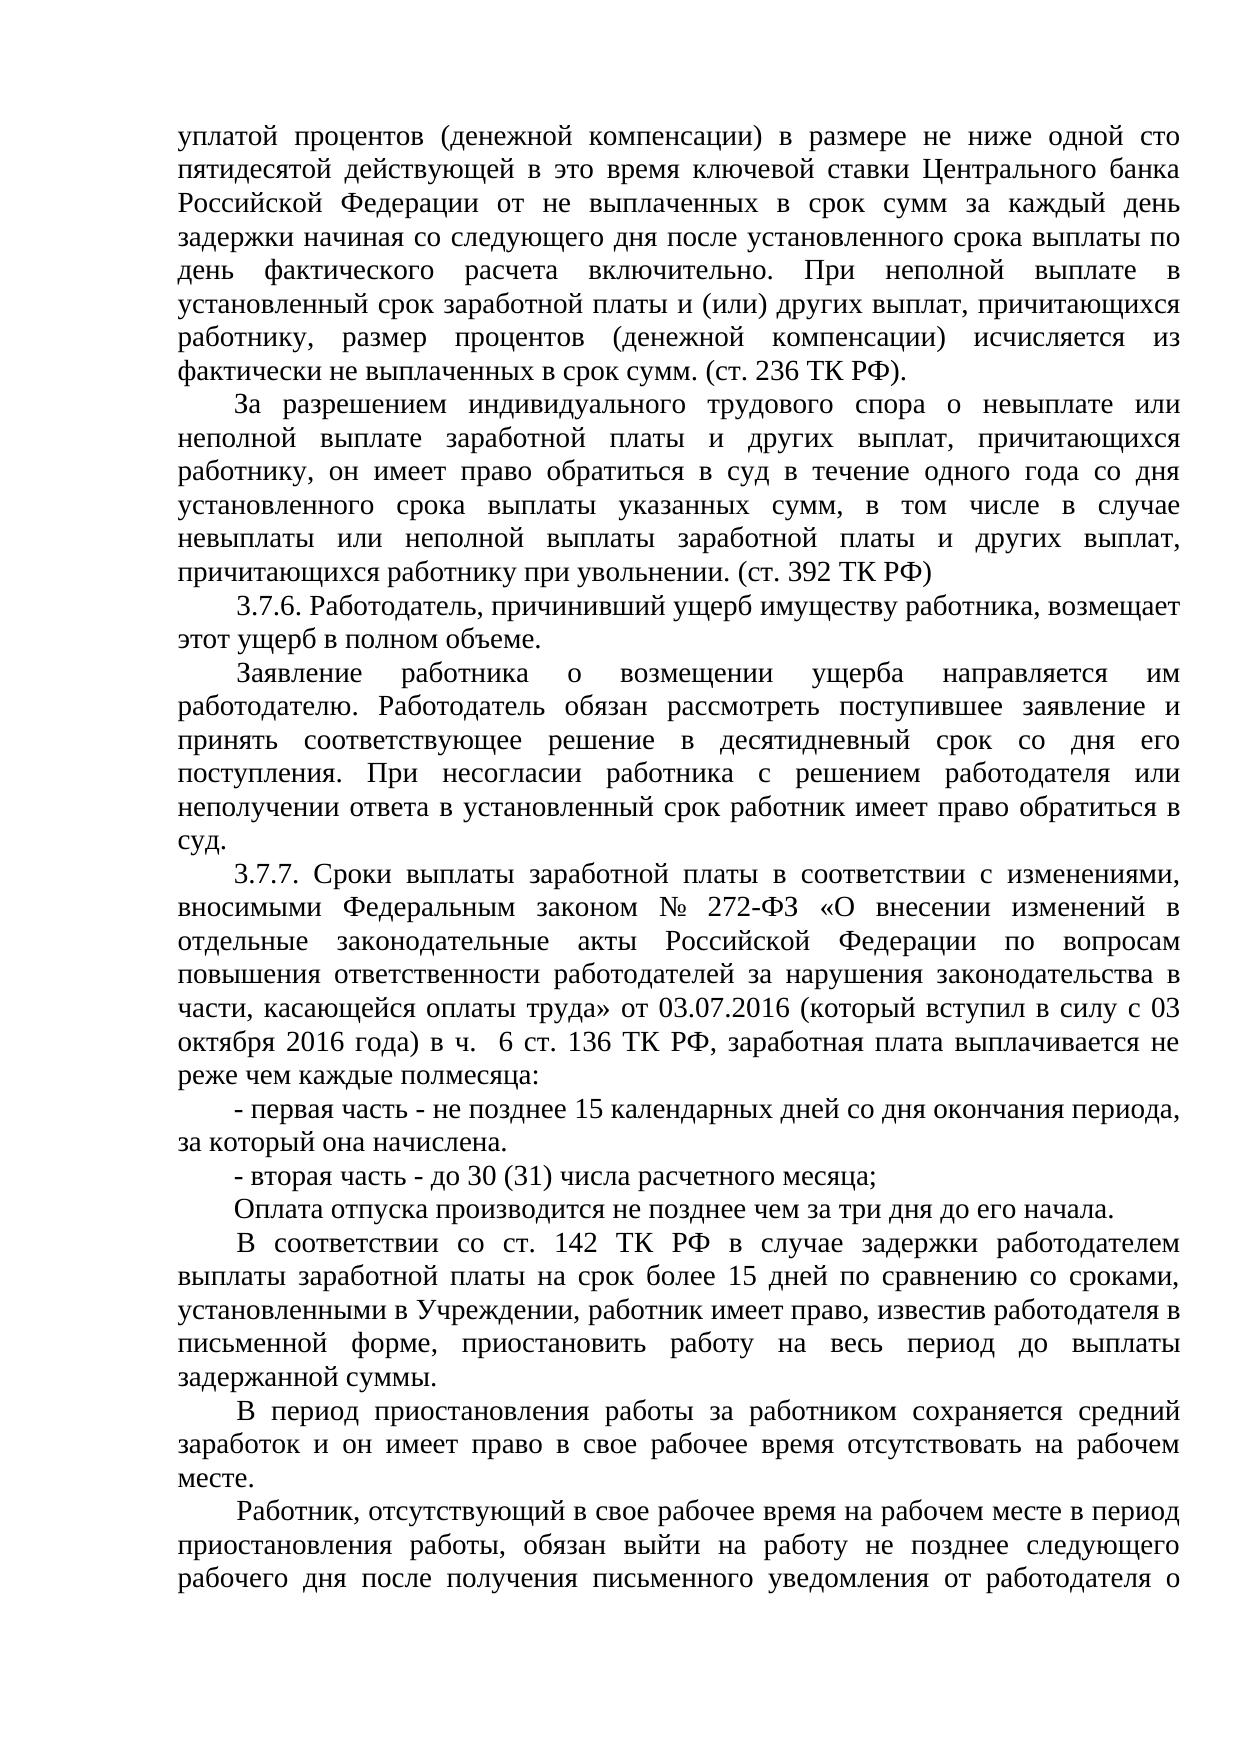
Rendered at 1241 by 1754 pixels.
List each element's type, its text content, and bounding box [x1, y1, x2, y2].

text Оплата отпуска производится не позднее чем за три дня до его начала. [177, 1191, 1181, 1225]
text - вторая часть - до 30 (31) числа расчетного месяца; [177, 1158, 1181, 1191]
text 3.7.7. Сроки выплаты заработной платы в соответствии с изменениями, вносимыми Федеральным законом № 272-ФЗ «О внесении изменений в отдельные законодательные акты Российской Федерации по вопросам повышения ответственности работодателей за нарушения законодательства в части, касающейся оплаты труда» от 03.07.2016 (который вступил в силу с 03 октября 2016 года) в ч. 6 ст. 136 ТК РФ, заработная плата выплачивается не реже чем каждые полмесяца: [177, 856, 1181, 1091]
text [177, 118, 1181, 386]
text - первая часть - не позднее 15 календарных дней со дня окончания периода, за который она начислена. [177, 1091, 1181, 1158]
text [177, 1493, 1181, 1594]
text В соответствии со ст. 142 ТК РФ в случае задержки работодателем выплаты заработной платы на срок более 15 дней по сравнению со сроками, установленными в Учреждении, работник имеет право, известив работодателя в письменной форме, приостановить работу на весь период до выплаты задержанной суммы. [177, 1225, 1181, 1393]
text В период приостановления работы за работником сохраняется средний заработок и он имеет право в свое рабочее время отсутствовать на рабочем месте. [177, 1393, 1181, 1493]
text За разрешением индивидуального трудового спора о невыплате или неполной выплате заработной платы и других выплат, причитающихся работнику, он имеет право обратиться в суд в течение одного года со дня установленного срока выплаты указанных сумм, в том числе в случае невыплаты или неполной выплаты заработной платы и других выплат, причитающихся работнику при увольнении. (ст. 392 ТК РФ) [177, 386, 1181, 588]
text Заявление работника о возмещении ущерба направляется им работодателю. Работодатель обязан рассмотреть поступившее заявление и принять соответствующее решение в десятидневный срок со дня его поступления. При несогласии работника с решением работодателя или неполучении ответа в установленный срок работник имеет право обратиться в суд. [177, 655, 1181, 856]
text 3.7.6. Работодатель, причинивший ущерб имуществу работника, возмещает этот ущерб в полном объеме. [177, 588, 1181, 655]
